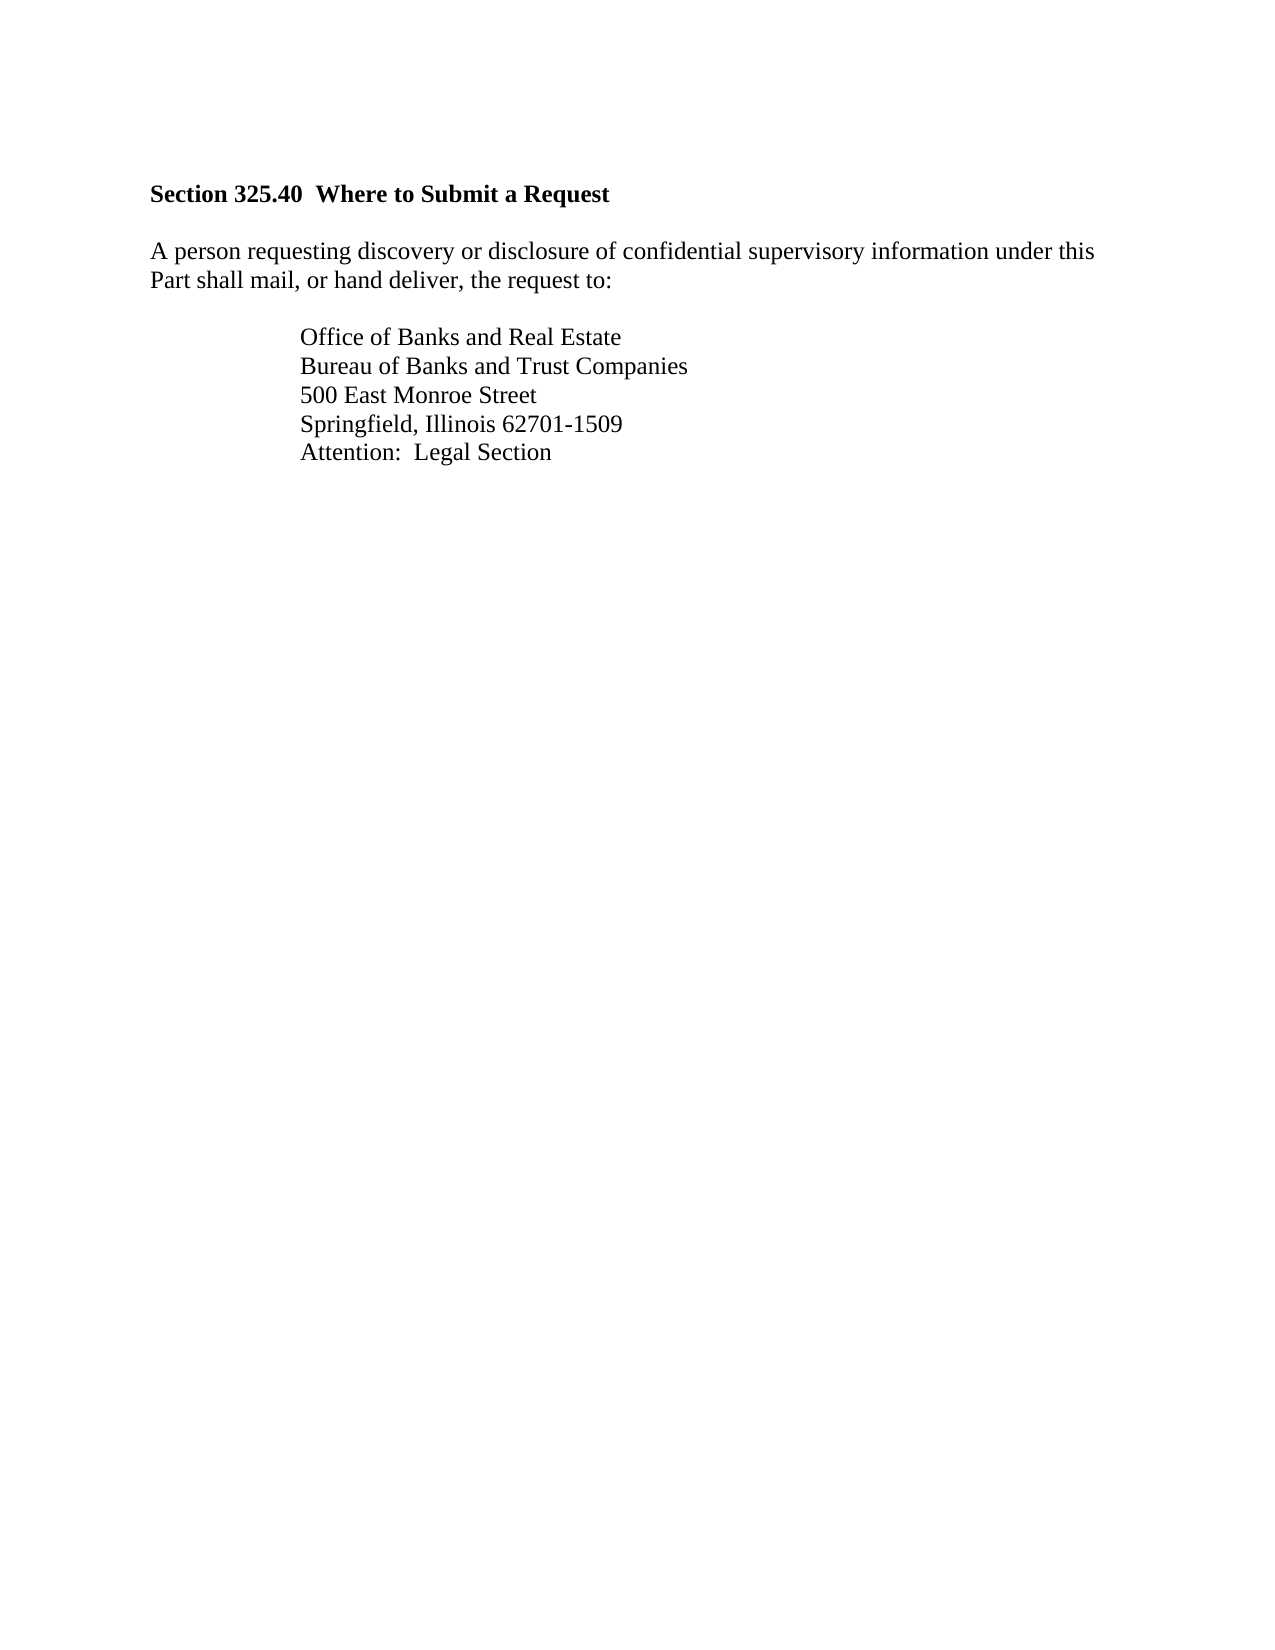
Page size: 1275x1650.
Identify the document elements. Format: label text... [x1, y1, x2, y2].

text Springfield, Illinois 62701-1509 [225, 409, 1125, 437]
text 500 East Monroe Street [225, 380, 1125, 409]
text Office of Banks and Real Estate [225, 322, 1125, 351]
text Section 325.40 Where to Submit a Request [150, 179, 1125, 207]
text A person requesting discovery or disclosure of confidential supervisory information under this Part shall mail, or hand deliver, the request to: [150, 236, 1125, 294]
text Bureau of Banks and Trust Companies [225, 351, 1125, 380]
text Attention: Legal Section [225, 437, 1125, 466]
